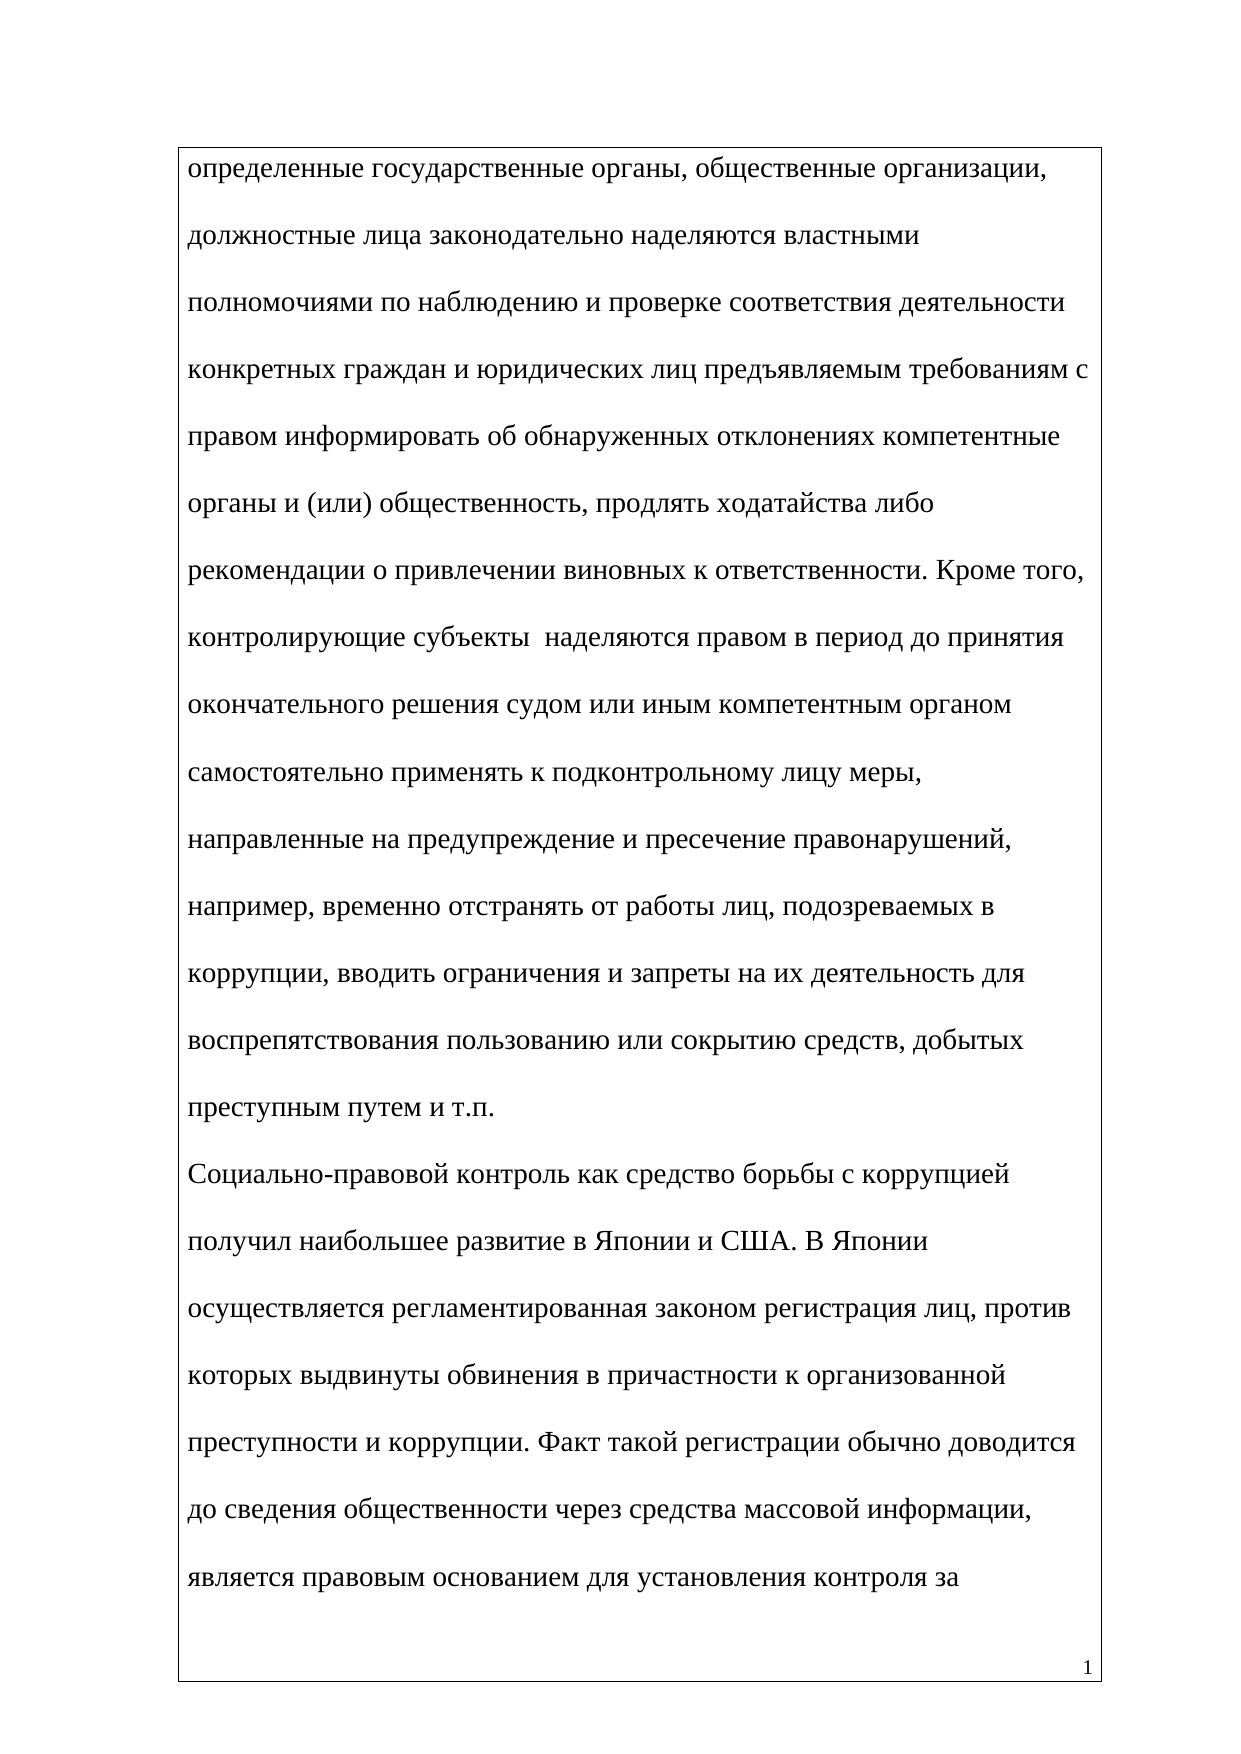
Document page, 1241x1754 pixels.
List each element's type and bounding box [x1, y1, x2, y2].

text [187, 1156, 1093, 1592]
text [187, 150, 1093, 1123]
